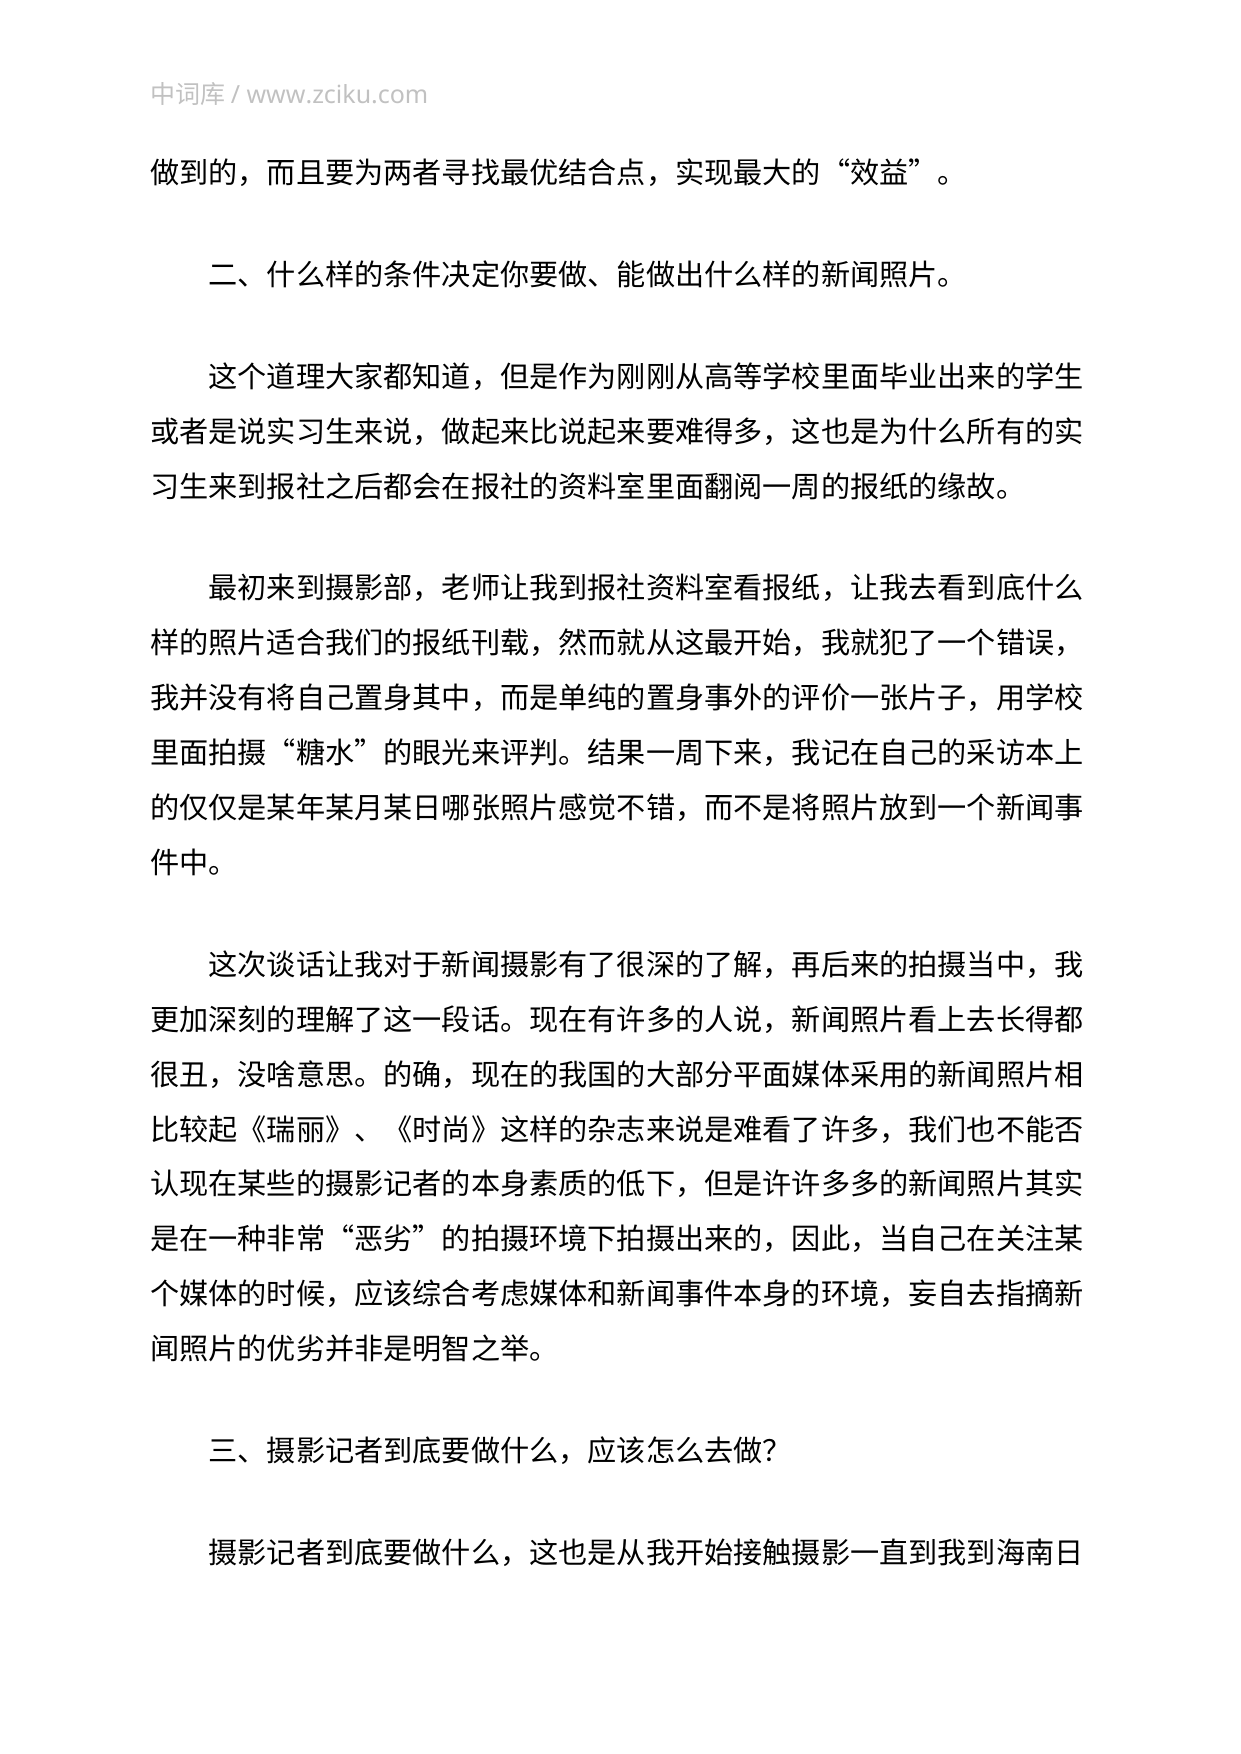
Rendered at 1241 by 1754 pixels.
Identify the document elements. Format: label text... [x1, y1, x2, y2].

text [150, 150, 1090, 192]
text 二、什么样的条件决定你要做、能做出什么样的新闻照片。 [150, 252, 1090, 294]
text 最初来到摄影部，老师让我到报社资料室看报纸，让我去看到底什么样的照片适合我们的报纸刊载，然而就从这最开始，我就犯了一个错误，我并没有将自己置身其中，而是单纯的置身事外的评价一张片子，用学校里面拍摄“糖水”的眼光来评判。结果一周下来，我记在自己的采访本上的仅仅是某年某月某日哪张照片感觉不错，而不是将照片放到一个新闻事件中。 [150, 565, 1090, 882]
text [150, 1529, 1090, 1571]
text 三、摄影记者到底要做什么，应该怎么去做？ [150, 1427, 1090, 1470]
text 这个道理大家都知道，但是作为刚刚从高等学校里面毕业出来的学生或者是说实习生来说，做起来比说起来要难得多，这也是为什么所有的实习生来到报社之后都会在报社的资料室里面翻阅一周的报纸的缘故。 [150, 353, 1090, 506]
text 这次谈话让我对于新闻摄影有了很深的了解，再后来的拍摄当中，我更加深刻的理解了这一段话。现在有许多的人说，新闻照片看上去长得都很丑，没啥意思。的确，现在的我国的大部分平面媒体采用的新闻照片相比较起《瑞丽》、《时尚》这样的杂志来说是难看了许多，我们也不能否认现在某些的摄影记者的本身素质的低下，但是许许多多的新闻照片其实是在一种非常“恶劣”的拍摄环境下拍摄出来的，因此，当自己在关注某个媒体的时候，应该综合考虑媒体和新闻事件本身的环境，妄自去指摘新闻照片的优劣并非是明智之举。 [150, 941, 1090, 1368]
